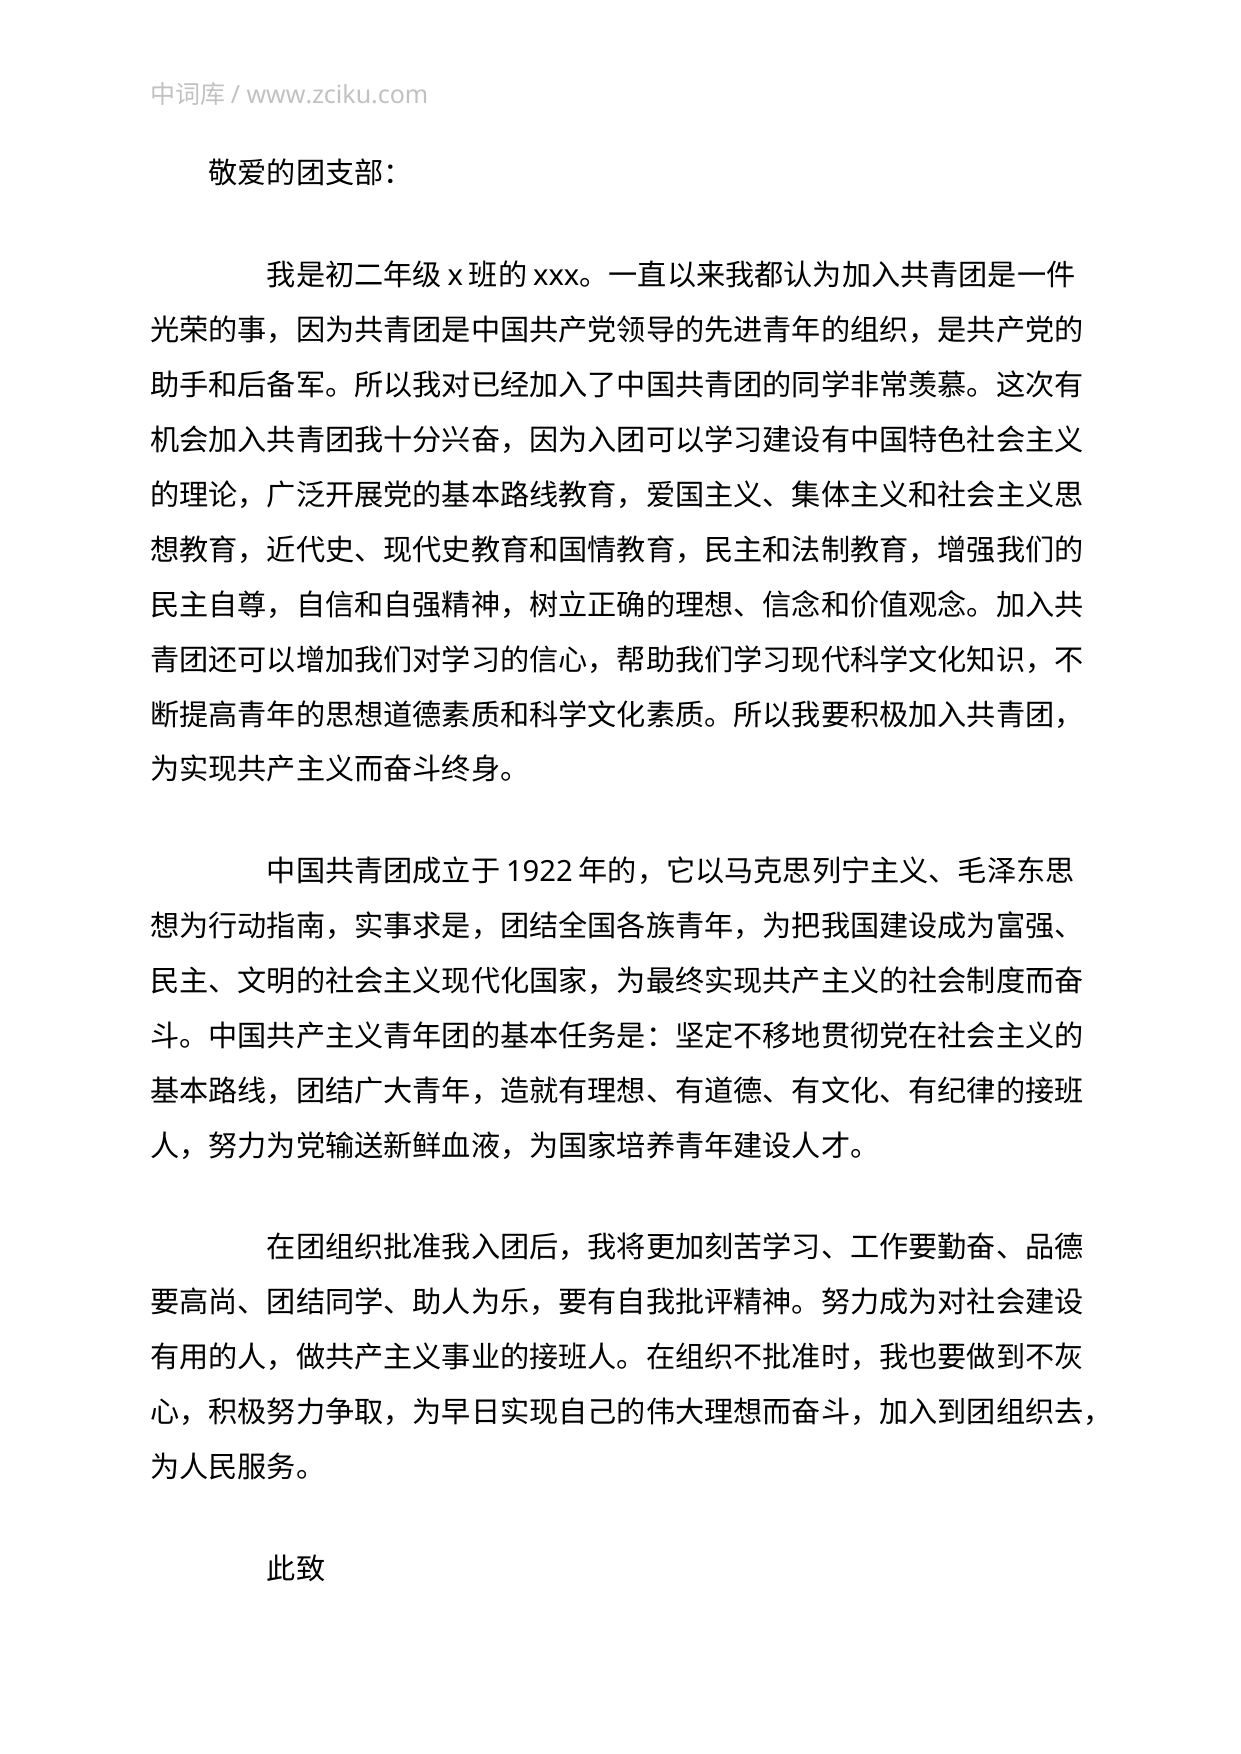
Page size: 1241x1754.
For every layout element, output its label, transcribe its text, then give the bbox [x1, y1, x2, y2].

text 我是初二年级x班的xxx。一直以来我都认为加入共青团是一件光荣的事，因为共青团是中国共产党领导的先进青年的组织，是共产党的助手和后备军。所以我对已经加入了中国共青团的同学非常羡慕。这次有机会加入共青团我十分兴奋，因为入团可以学习建设有中国特色社会主义的理论，广泛开展党的基本路线教育，爱国主义、集体主义和社会主义思想教育，近代史、现代史教育和国情教育，民主和法制教育，增强我们的民主自尊，自信和自强精神，树立正确的理想、信念和价值观念。加入共青团还可以增加我们对学习的信心，帮助我们学习现代科学文化知识，不断提高青年的思想道德素质和科学文化素质。所以我要积极加入共青团，为实现共产主义而奋斗终身。 [150, 252, 1090, 788]
text 此致 [150, 1545, 1090, 1588]
text 敬爱的团支部： [150, 150, 1090, 192]
text 在团组织批准我入团后，我将更加刻苦学习、工作要勤奋、品德要高尚、团结同学、助人为乐，要有自我批评精神。努力成为对社会建设有用的人，做共产主义事业的接班人。在组织不批准时，我也要做到不灰心，积极努力争取，为早日实现自己的伟大理想而奋斗，加入到团组织去，为人民服务。 [150, 1224, 1090, 1486]
text 中国共青团成立于1922年的，它以马克思列宁主义、毛泽东思想为行动指南，实事求是，团结全国各族青年，为把我国建设成为富强、民主、文明的社会主义现代化国家，为最终实现共产主义的社会制度而奋斗。中国共产主义青年团的基本任务是：坚定不移地贯彻党在社会主义的基本路线，团结广大青年，造就有理想、有道德、有文化、有纪律的接班人，努力为党输送新鲜血液，为国家培养青年建设人才。 [150, 848, 1090, 1164]
